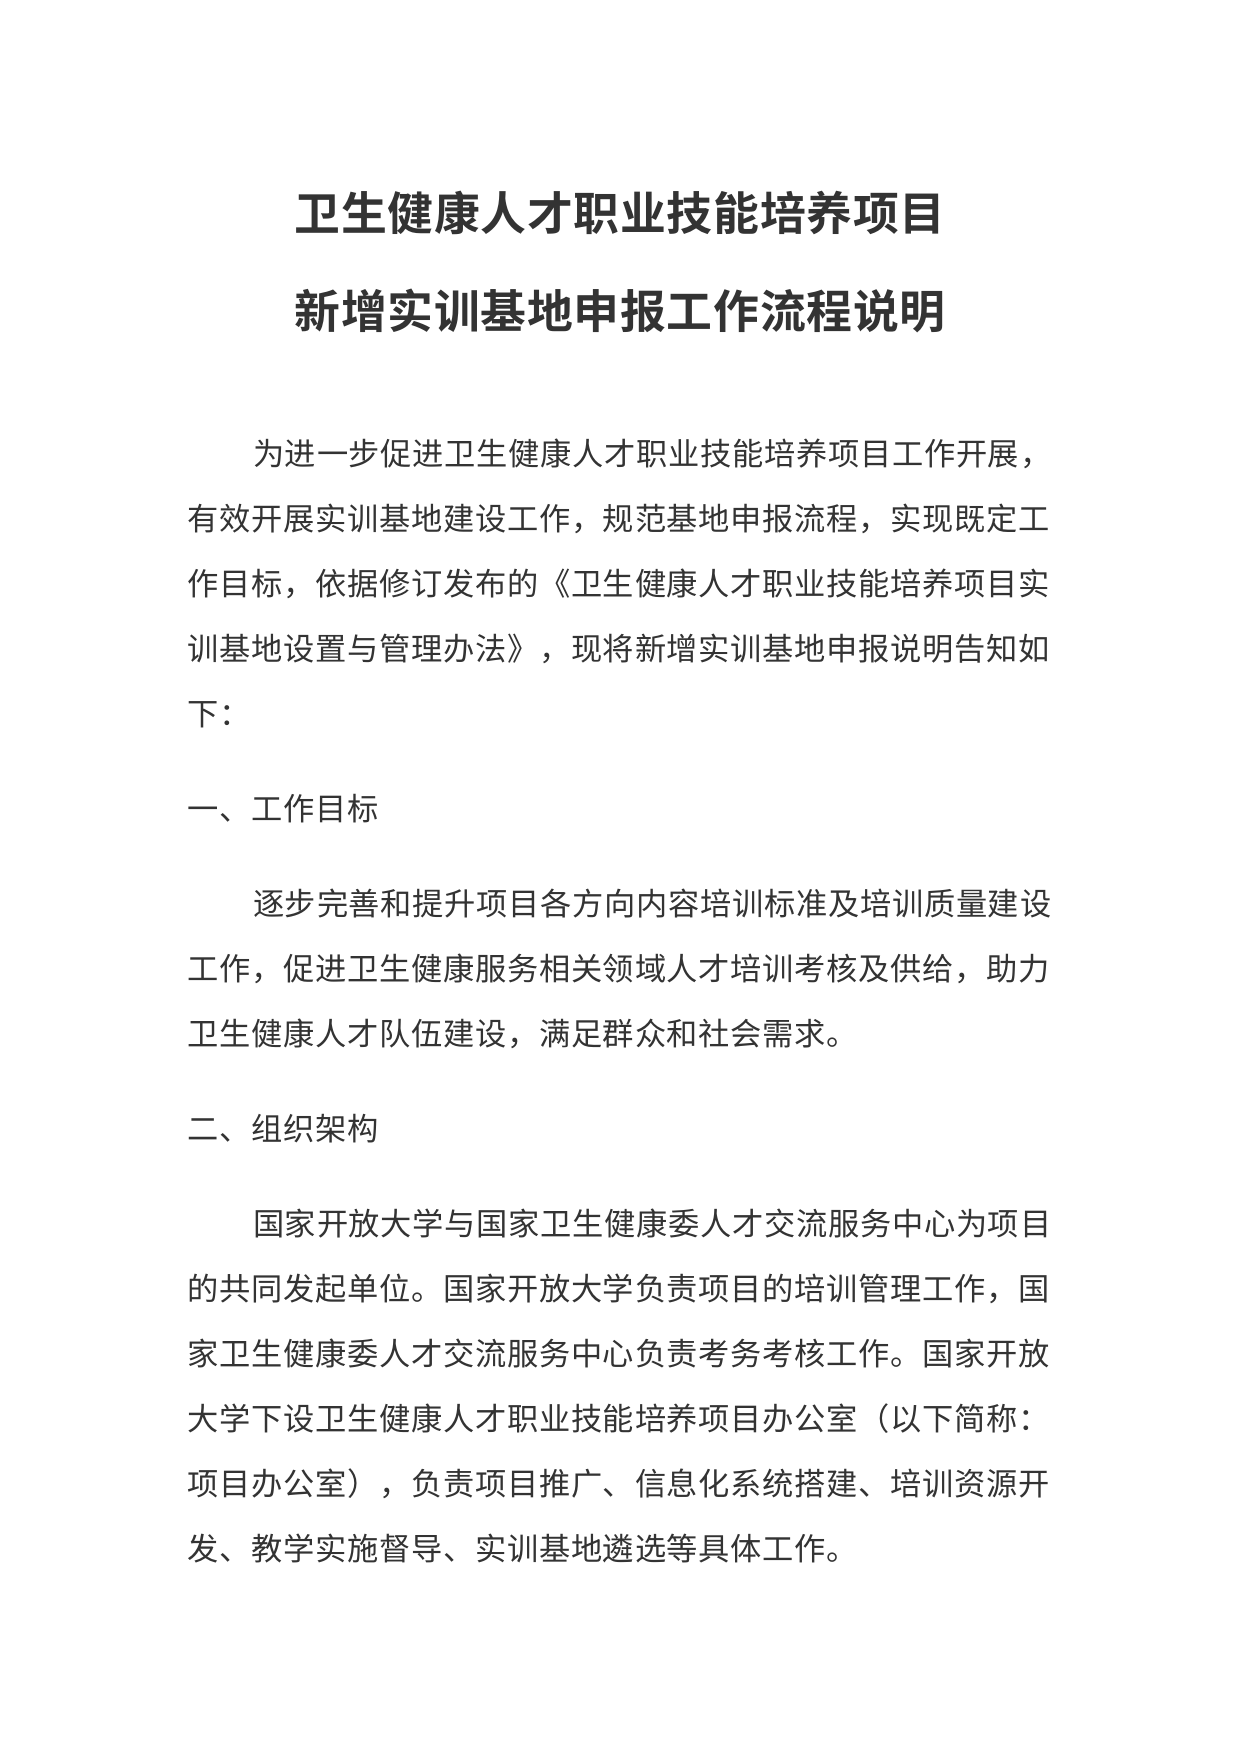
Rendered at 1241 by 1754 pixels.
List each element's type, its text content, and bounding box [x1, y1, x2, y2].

text 一、工作目标 [187, 774, 1053, 839]
subtitle 新增实训基地申报工作流程说明 [187, 259, 1053, 357]
text 为进一步促进卫生健康人才职业技能培养项目工作开展，有效开展实训基地建设工作，规范基地申报流程，实现既定工作目标，依据修订发布的《卫生健康人才职业技能培养项目实训基地设置与管理办法》，现将新增实训基地申报说明告知如下： [187, 419, 1053, 744]
text 逐步完善和提升项目各方向内容培训标准及培训质量建设工作，促进卫生健康服务相关领域人才培训考核及供给，助力卫生健康人才队伍建设，满足群众和社会需求。 [187, 869, 1053, 1064]
subtitle 卫生健康人才职业技能培养项目 [187, 162, 1053, 259]
text 二、组织架构 [187, 1094, 1053, 1159]
text 国家开放大学与国家卫生健康委人才交流服务中心为项目的共同发起单位。国家开放大学负责项目的培训管理工作，国家卫生健康委人才交流服务中心负责考务考核工作。国家开放大学下设卫生健康人才职业技能培养项目办公室（以下简称：项目办公室），负责项目推广、信息化系统搭建、培训资源开发、教学实施督导、实训基地遴选等具体工作。 [187, 1189, 1053, 1579]
